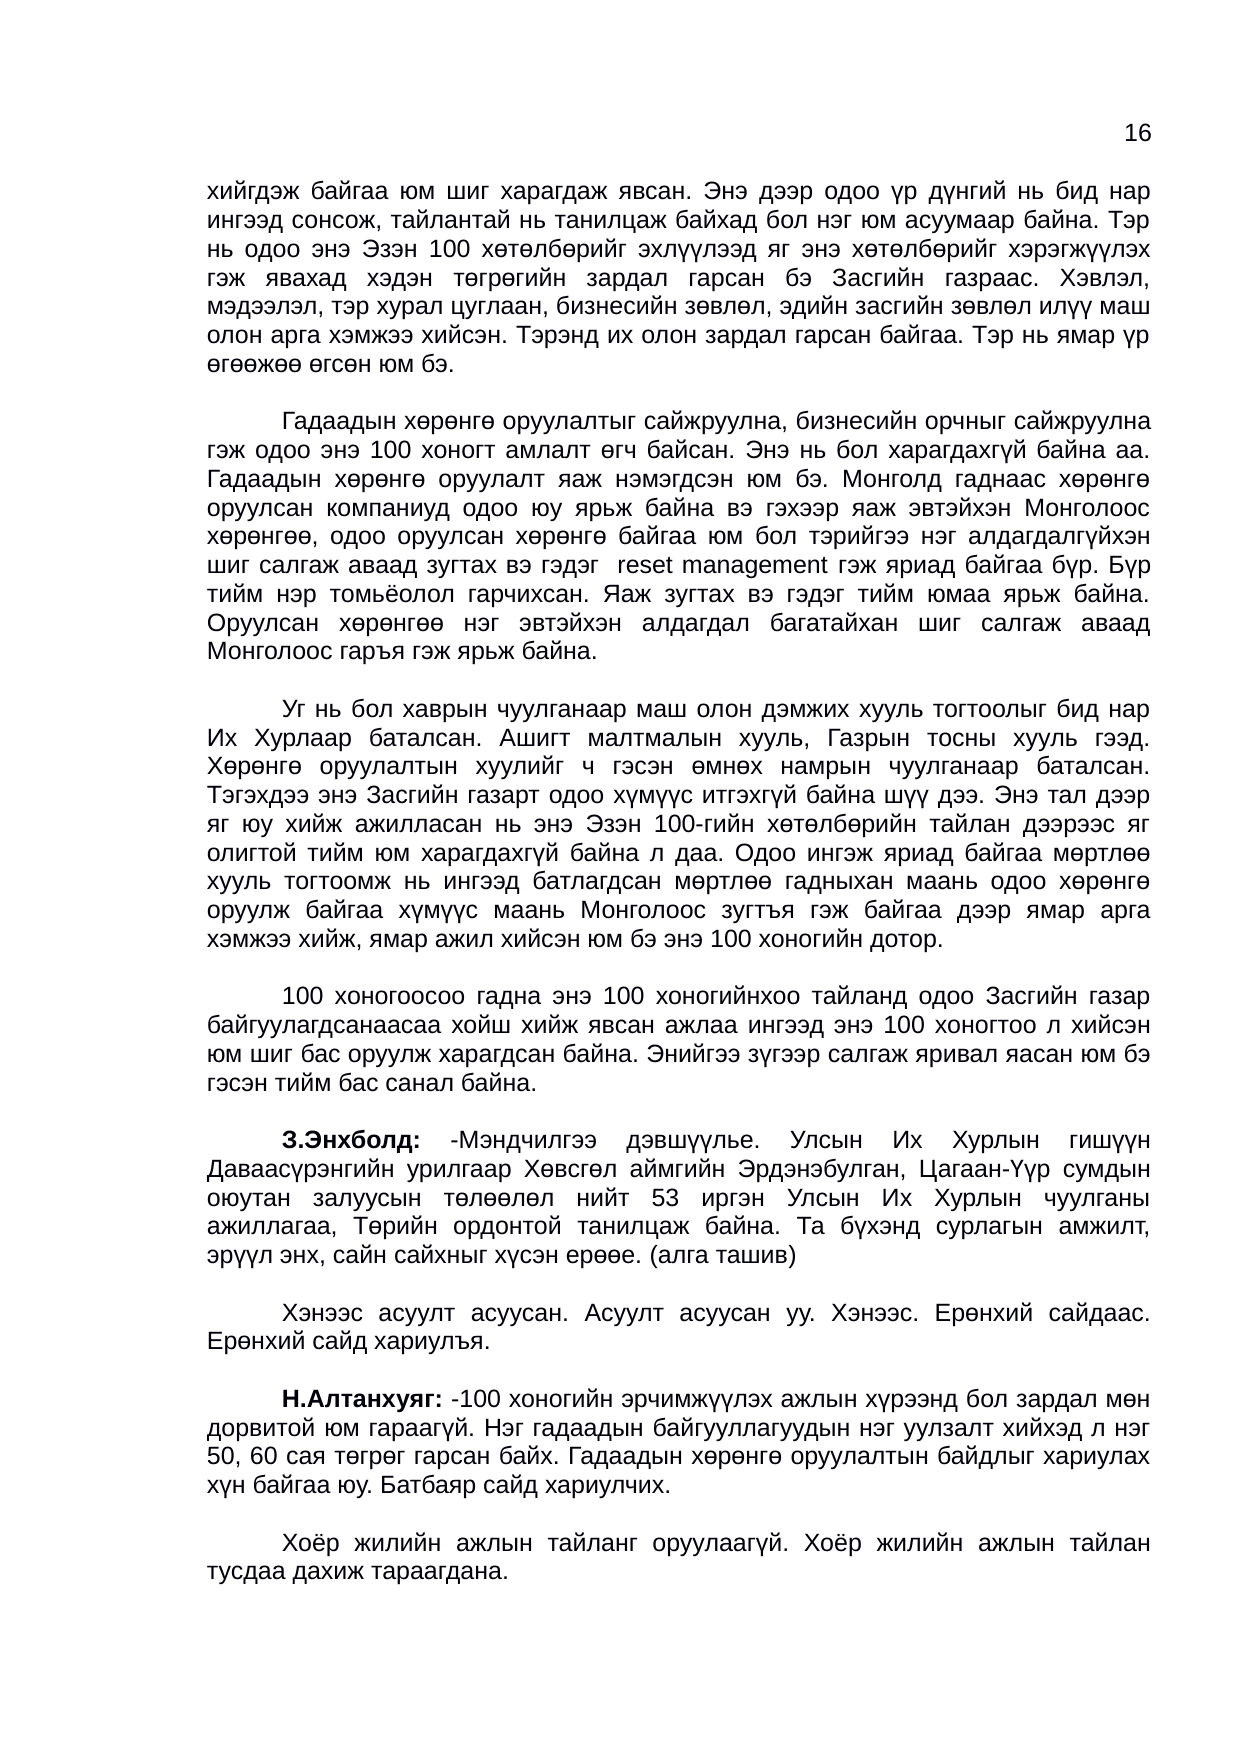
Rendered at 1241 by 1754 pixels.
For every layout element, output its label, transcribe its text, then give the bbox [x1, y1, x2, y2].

text З.Энхболд: -Мэндчилгээ дэвшүүлье. Улсын Их Хурлын гишүүн Даваасүрэнгийн урилгаар Хөвсгөл аймгийн Эрдэнэбулган, Цагаан-Үүр сумдын оюутан залуусын төлөөлөл нийт 53 иргэн Улсын Их Хурлын чуулганы ажиллагаа, Төрийн ордонтой танилцаж байна. Та бүхэнд сурлагын амжилт, эрүүл энх, сайн сайхныг хүсэн ерөөе. (алга ташив) [207, 1125, 1152, 1269]
text Уг нь бол хаврын чуулганаар маш олон дэмжих хууль тогтоолыг бид нар Их Хурлаар баталсан. Ашигт малтмалын хууль, Газрын тосны хууль гээд. Хөрөнгө оруулалтын хуулийг ч гэсэн өмнөх намрын чуулганаар баталсан. Тэгэхдээ энэ Засгийн газарт одоо хүмүүс итгэхгүй байна шүү дээ. Энэ тал дээр яг юу хийж ажилласан нь энэ Эзэн 100-гийн хөтөлбөрийн тайлан дээрээс яг олигтой тийм юм харагдахгүй байна л даа. Одоо ингэж яриад байгаа мөртлөө хууль тогтоомж нь ингээд батлагдсан мөртлөө гадныхан маань одоо хөрөнгө оруулж байгаа хүмүүс маань Монголоос зугтъя гэж байгаа дээр ямар арга хэмжээ хийж, ямар ажил хийсэн юм бэ энэ 100 хоногийн дотор. [207, 694, 1152, 953]
text Хоёр жилийн ажлын тайланг оруулаагүй. Хоёр жилийн ажлын тайлан тусдаа дахиж тараагдана. [207, 1528, 1152, 1585]
text Н.Алтанхуяг: -100 хоногийн эрчимжүүлэх ажлын хүрээнд бол зардал мөн дорвитой юм гараагүй. Нэг гадаадын байгууллагуудын нэг уулзалт хийхэд л нэг 50, 60 сая төгрөг гарсан байх. Гадаадын хөрөнгө оруулалтын байдлыг хариулах хүн байгаа юу. Батбаяр сайд хариулчих. [207, 1384, 1152, 1499]
text Гадаадын хөрөнгө оруулалтыг сайжруулна, бизнесийн орчныг сайжруулна гэж одоо энэ 100 хоногт амлалт өгч байсан. Энэ нь бол харагдахгүй байна аа. Гадаадын хөрөнгө оруулалт яаж нэмэгдсэн юм бэ. Монголд гаднаас хөрөнгө оруулсан компаниуд одоо юу ярьж байна вэ гэхээр яаж эвтэйхэн Монголоос хөрөнгөө, одоо оруулсан хөрөнгө байгаа юм бол тэрийгээ нэг алдагдалгүйхэн шиг салгаж аваад зугтах вэ гэдэг reset management гэж яриад байгаа бүр. Бүр тийм нэр томьёолол гарчихсан. Яаж зугтах вэ гэдэг тийм юмаа ярьж байна. Оруулсан хөрөнгөө нэг эвтэйхэн алдагдал багатайхан шиг салгаж аваад Монголоос гаръя гэж ярьж байна. [207, 406, 1152, 665]
text Хэнээс асуулт асуусан. Асуулт асуусан уу. Хэнээс. Ерөнхий сайдаас. Ерөнхий сайд хариулъя. [207, 1298, 1152, 1355]
text 100 хоногоосоо гадна энэ 100 хоногийнхоо тайланд одоо Засгийн газар байгуулагдсанаасаа хойш хийж явсан ажлаа ингээд энэ 100 хоногтоо л хийсэн юм шиг бас оруулж харагдсан байна. Энийгээ зүгээр салгаж яривал яасан юм бэ гэсэн тийм бас санал байна. [207, 981, 1152, 1096]
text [207, 176, 1152, 378]
